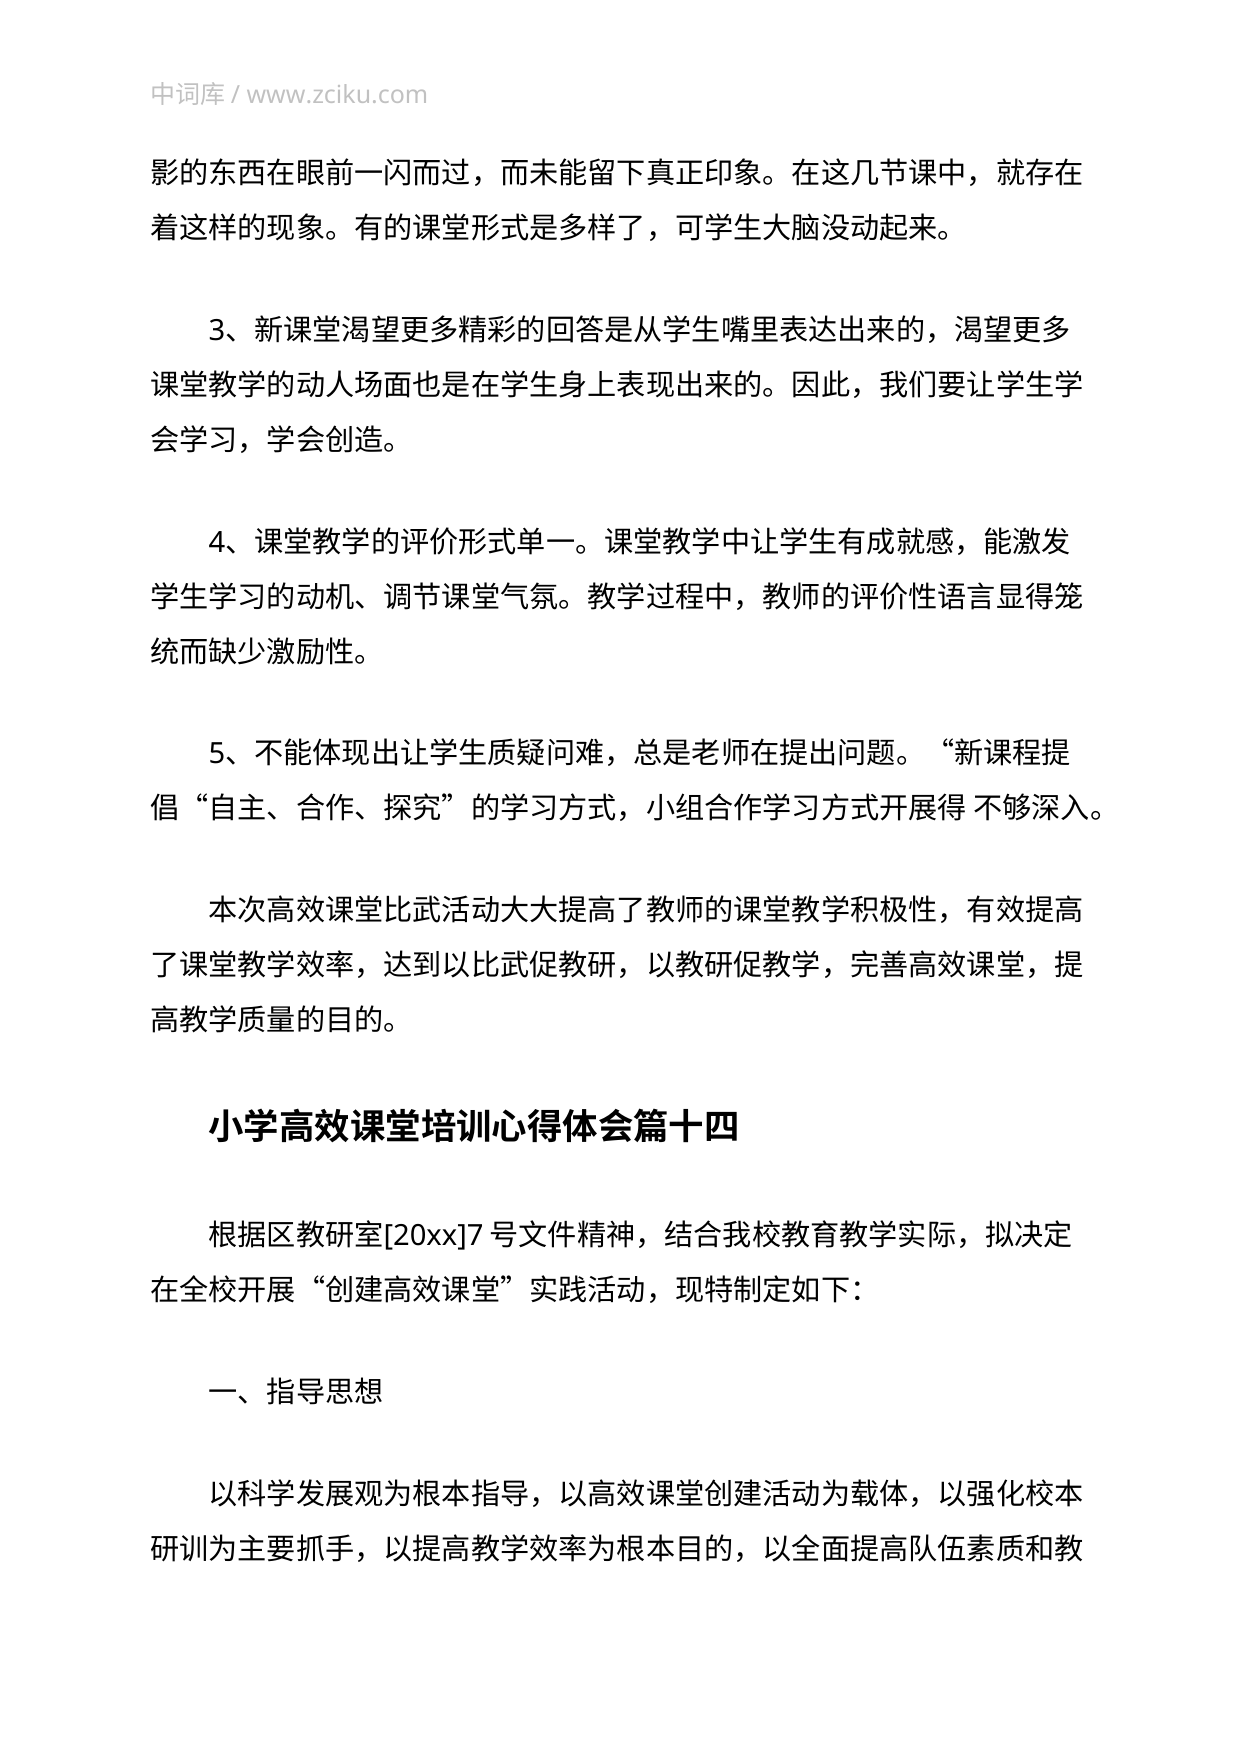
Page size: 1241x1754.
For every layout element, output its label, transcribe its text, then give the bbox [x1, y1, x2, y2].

text 5、不能体现出让学生质疑问难，总是老师在提出问题。“新课程提倡“自主、合作、探究”的学习方式，小组合作学习方式开展得 不够深入。 [150, 730, 1090, 827]
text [150, 1470, 1090, 1567]
text 3、新课堂渴望更多精彩的回答是从学生嘴里表达出来的，渴望更多课堂教学的动人场面也是在学生身上表现出来的。因此，我们要让学生学会学习，学会创造。 [150, 307, 1090, 459]
text 4、课堂教学的评价形式单一。课堂教学中让学生有成就感，能激发学生学习的动机、调节课堂气氛。教学过程中，教师的评价性语言显得笼统而缺少激励性。 [150, 518, 1090, 671]
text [150, 150, 1090, 247]
text 小学高效课堂培训心得体会篇十四 [150, 1098, 1090, 1149]
text 本次高效课堂比武活动大大提高了教师的课堂教学积极性，有效提高了课堂教学效率，达到以比武促教研，以教研促教学，完善高效课堂，提高教学质量的目的。 [150, 887, 1090, 1039]
text 根据区教研室[20xx]7号文件精神，结合我校教育教学实际，拟决定在全校开展“创建高效课堂”实践活动，现特制定如下： [150, 1212, 1090, 1309]
text 一、指导思想 [150, 1368, 1090, 1411]
